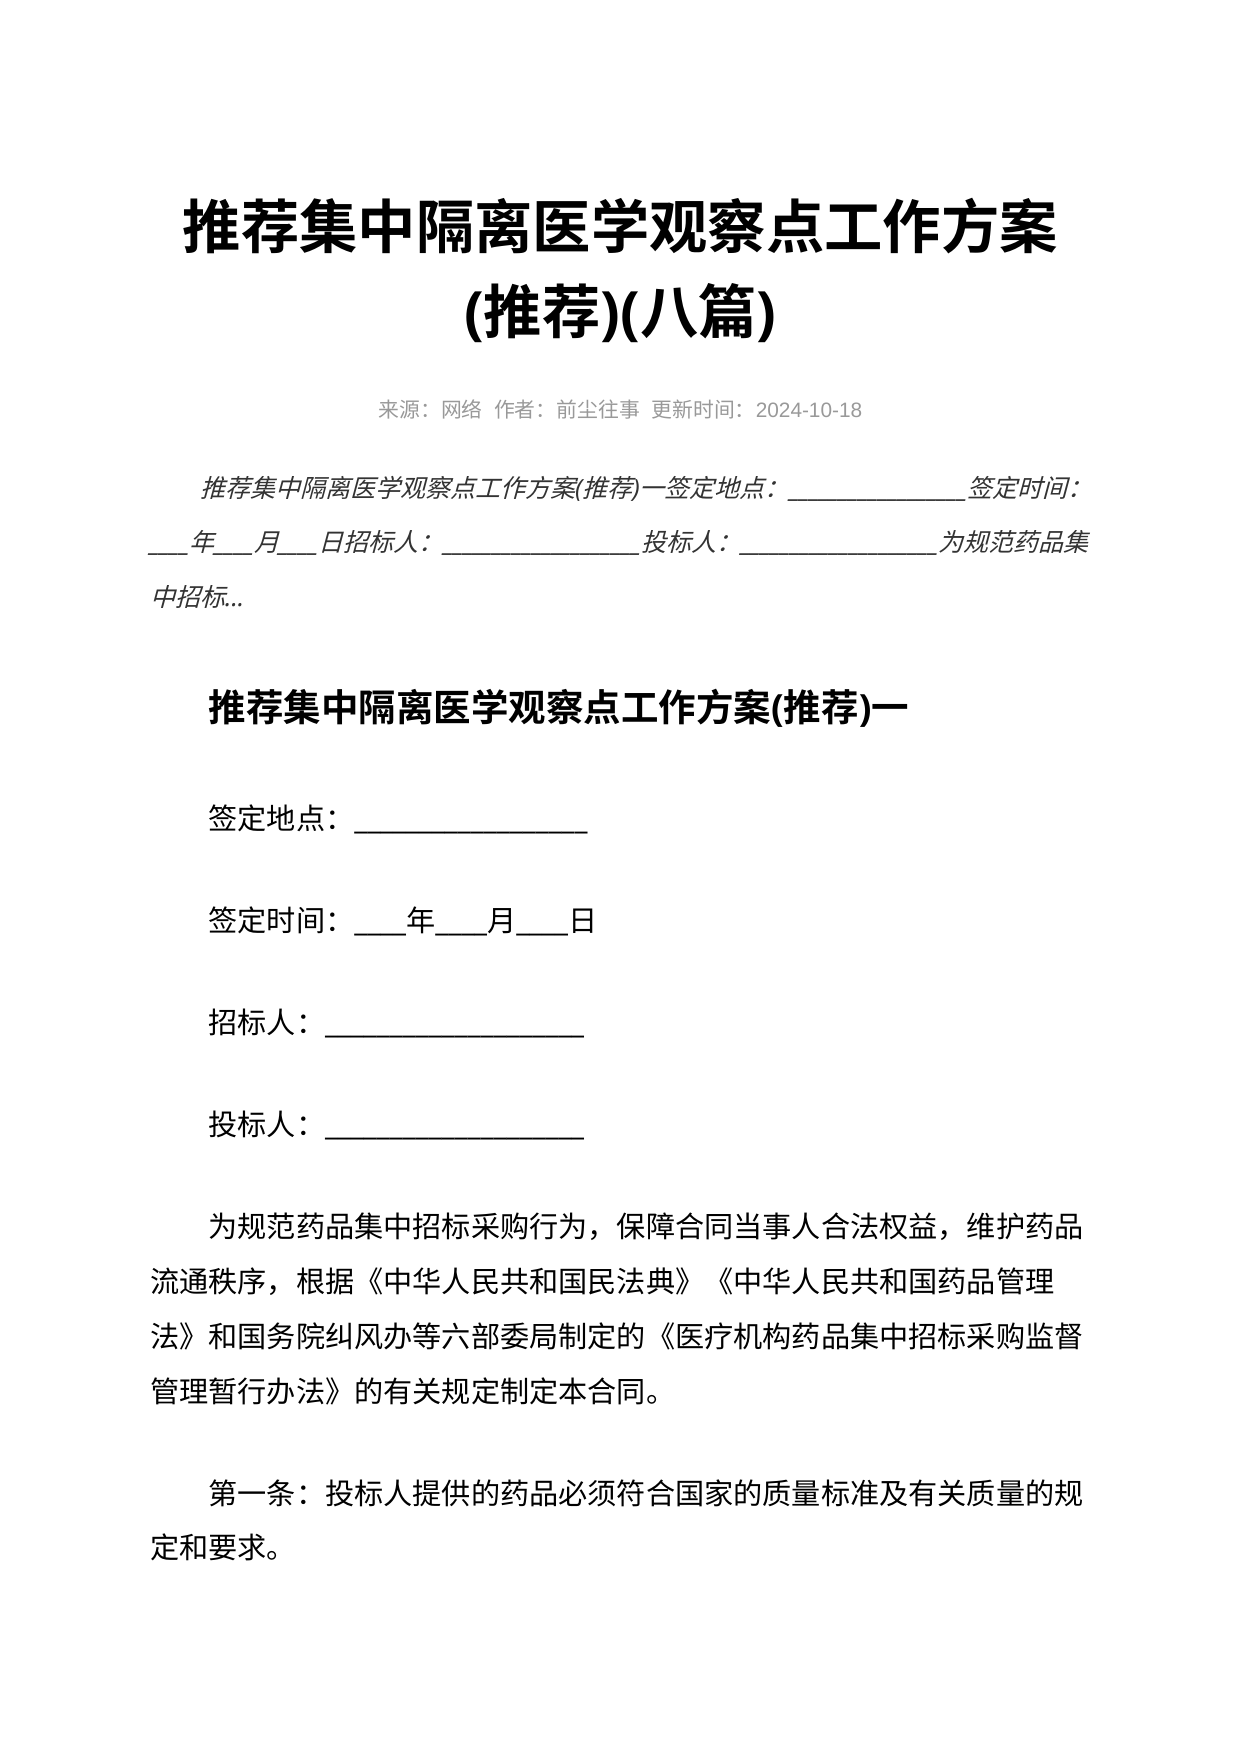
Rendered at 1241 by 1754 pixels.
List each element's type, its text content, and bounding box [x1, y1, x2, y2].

text 投标人：____________________ [150, 1102, 1090, 1144]
text 第一条：投标人提供的药品必须符合国家的质量标准及有关质量的规定和要求。 [150, 1470, 1090, 1567]
text 推荐集中隔离医学观察点工作方案(推荐)一签定地点：__________________签定时间：____年____月____日招标人：____________________投标人：____________________为规范药品集中招标... [150, 468, 1090, 613]
text 推荐集中隔离医学观察点工作方案(推荐)一 [150, 678, 1090, 733]
text 签定地点：__________________ [150, 796, 1090, 838]
text 招标人：____________________ [150, 1000, 1090, 1042]
text 来源：网络 作者：前尘往事 更新时间：2024-10-18 [150, 397, 1090, 421]
subtitle 推荐集中隔离医学观察点工作方案(推荐)(八篇) [150, 181, 1090, 351]
text 为规范药品集中招标采购行为，保障合同当事人合法权益，维护药品流通秩序，根据《中华人民共和国民法典》《中华人民共和国药品管理法》和国务院纠风办等六部委局制定的《医疗机构药品集中招标采购监督管理暂行办法》的有关规定制定本合同。 [150, 1204, 1090, 1411]
text 签定时间：____年____月____日 [150, 898, 1090, 940]
